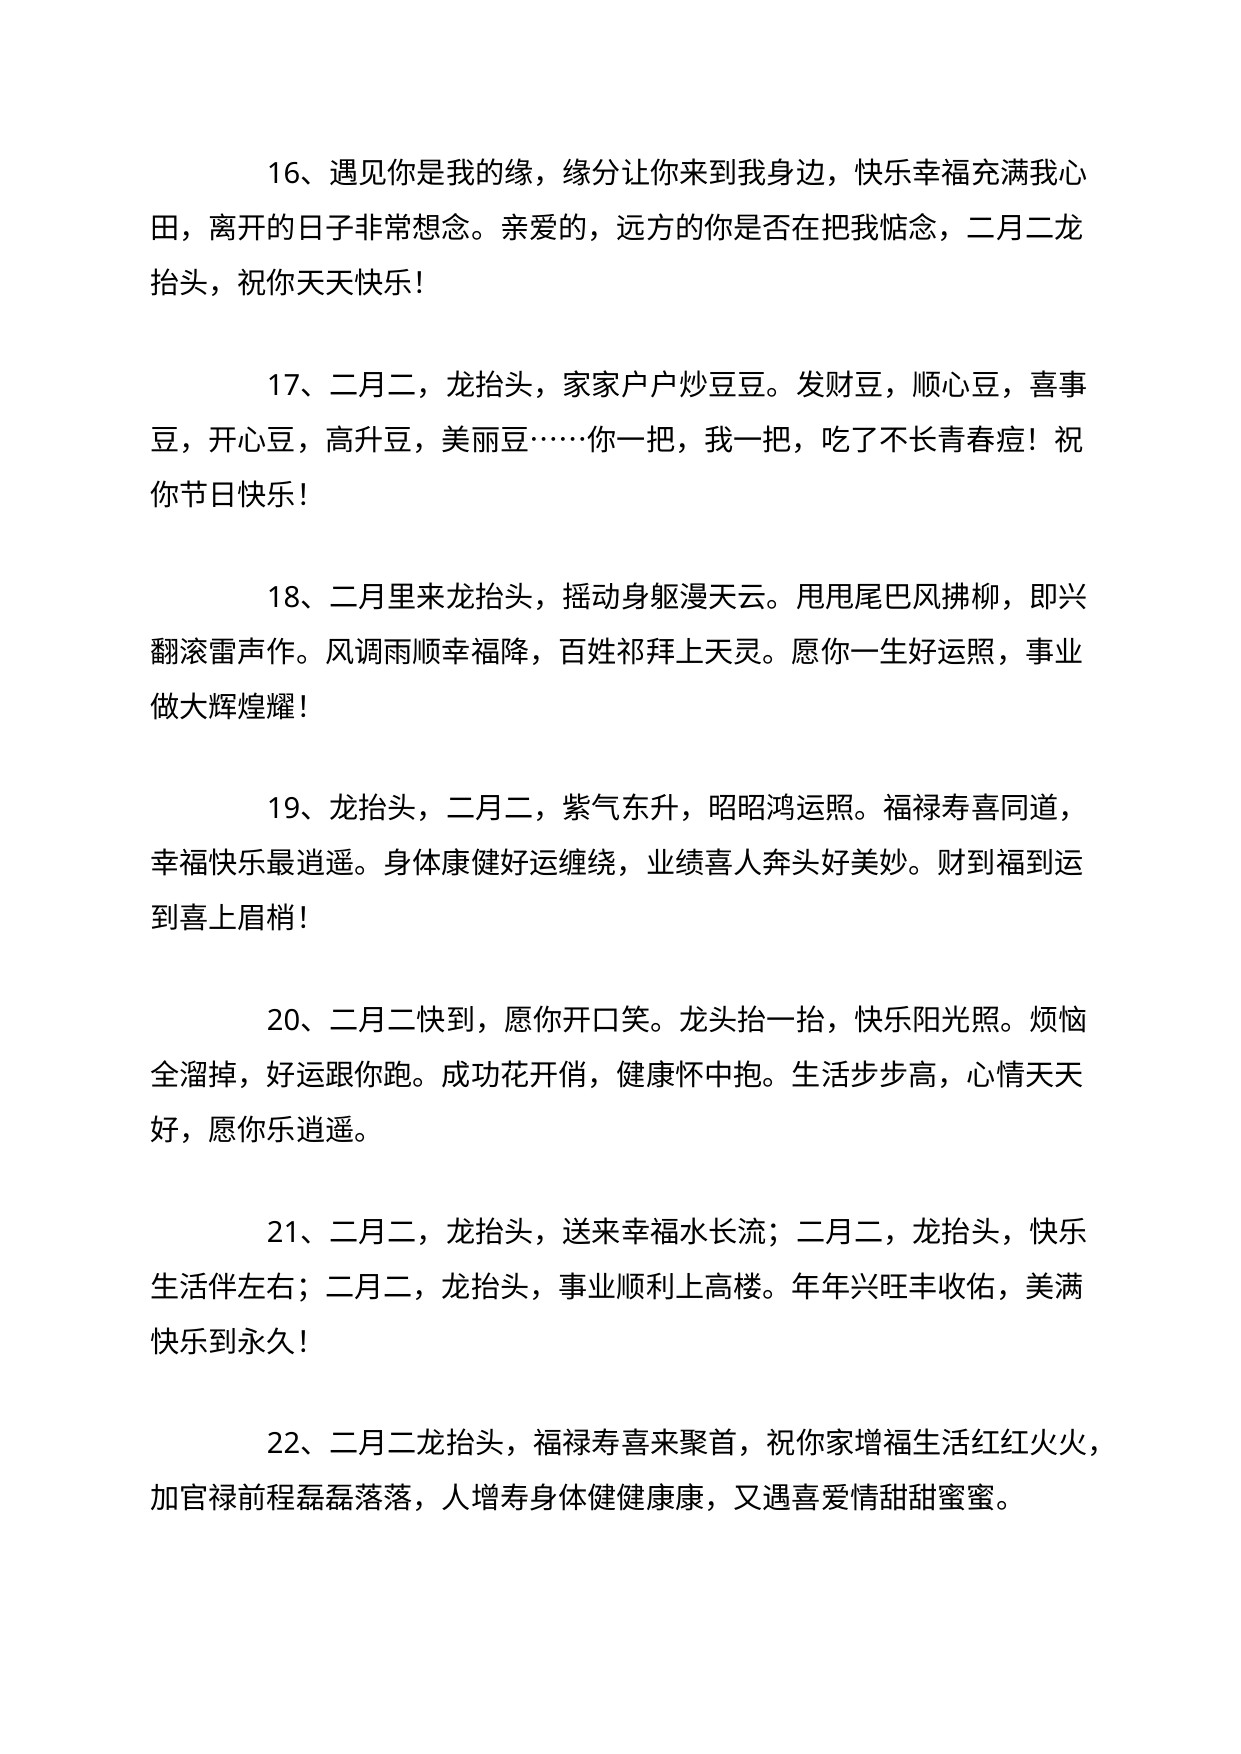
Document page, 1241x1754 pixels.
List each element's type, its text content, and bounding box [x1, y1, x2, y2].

text 22、二月二龙抬头，福禄寿喜来聚首，祝你家增福生活红红火火，加官禄前程磊磊落落，人增寿身体健健康康，又遇喜爱情甜甜蜜蜜。 [150, 1420, 1090, 1517]
text 17、二月二，龙抬头，家家户户炒豆豆。发财豆，顺心豆，喜事豆，开心豆，高升豆，美丽豆……你一把，我一把，吃了不长青春痘！祝你节日快乐！ [150, 362, 1090, 514]
text 18、二月里来龙抬头，摇动身躯漫天云。甩甩尾巴风拂柳，即兴翻滚雷声作。风调雨顺幸福降，百姓祁拜上天灵。愿你一生好运照，事业做大辉煌耀！ [150, 573, 1090, 726]
text 16、遇见你是我的缘，缘分让你来到我身边，快乐幸福充满我心田，离开的日子非常想念。亲爱的，远方的你是否在把我惦念，二月二龙抬头，祝你天天快乐！ [150, 150, 1090, 302]
text 19、龙抬头，二月二，紫气东升，昭昭鸿运照。福禄寿喜同道，幸福快乐最逍遥。身体康健好运缠绕，业绩喜人奔头好美妙。财到福到运到喜上眉梢！ [150, 785, 1090, 937]
text 21、二月二，龙抬头，送来幸福水长流；二月二，龙抬头，快乐生活伴左右；二月二，龙抬头，事业顺利上高楼。年年兴旺丰收佑，美满快乐到永久！ [150, 1208, 1090, 1361]
text 20、二月二快到，愿你开口笑。龙头抬一抬，快乐阳光照。烦恼全溜掉，好运跟你跑。成功花开俏，健康怀中抱。生活步步高，心情天天好，愿你乐逍遥。 [150, 997, 1090, 1149]
